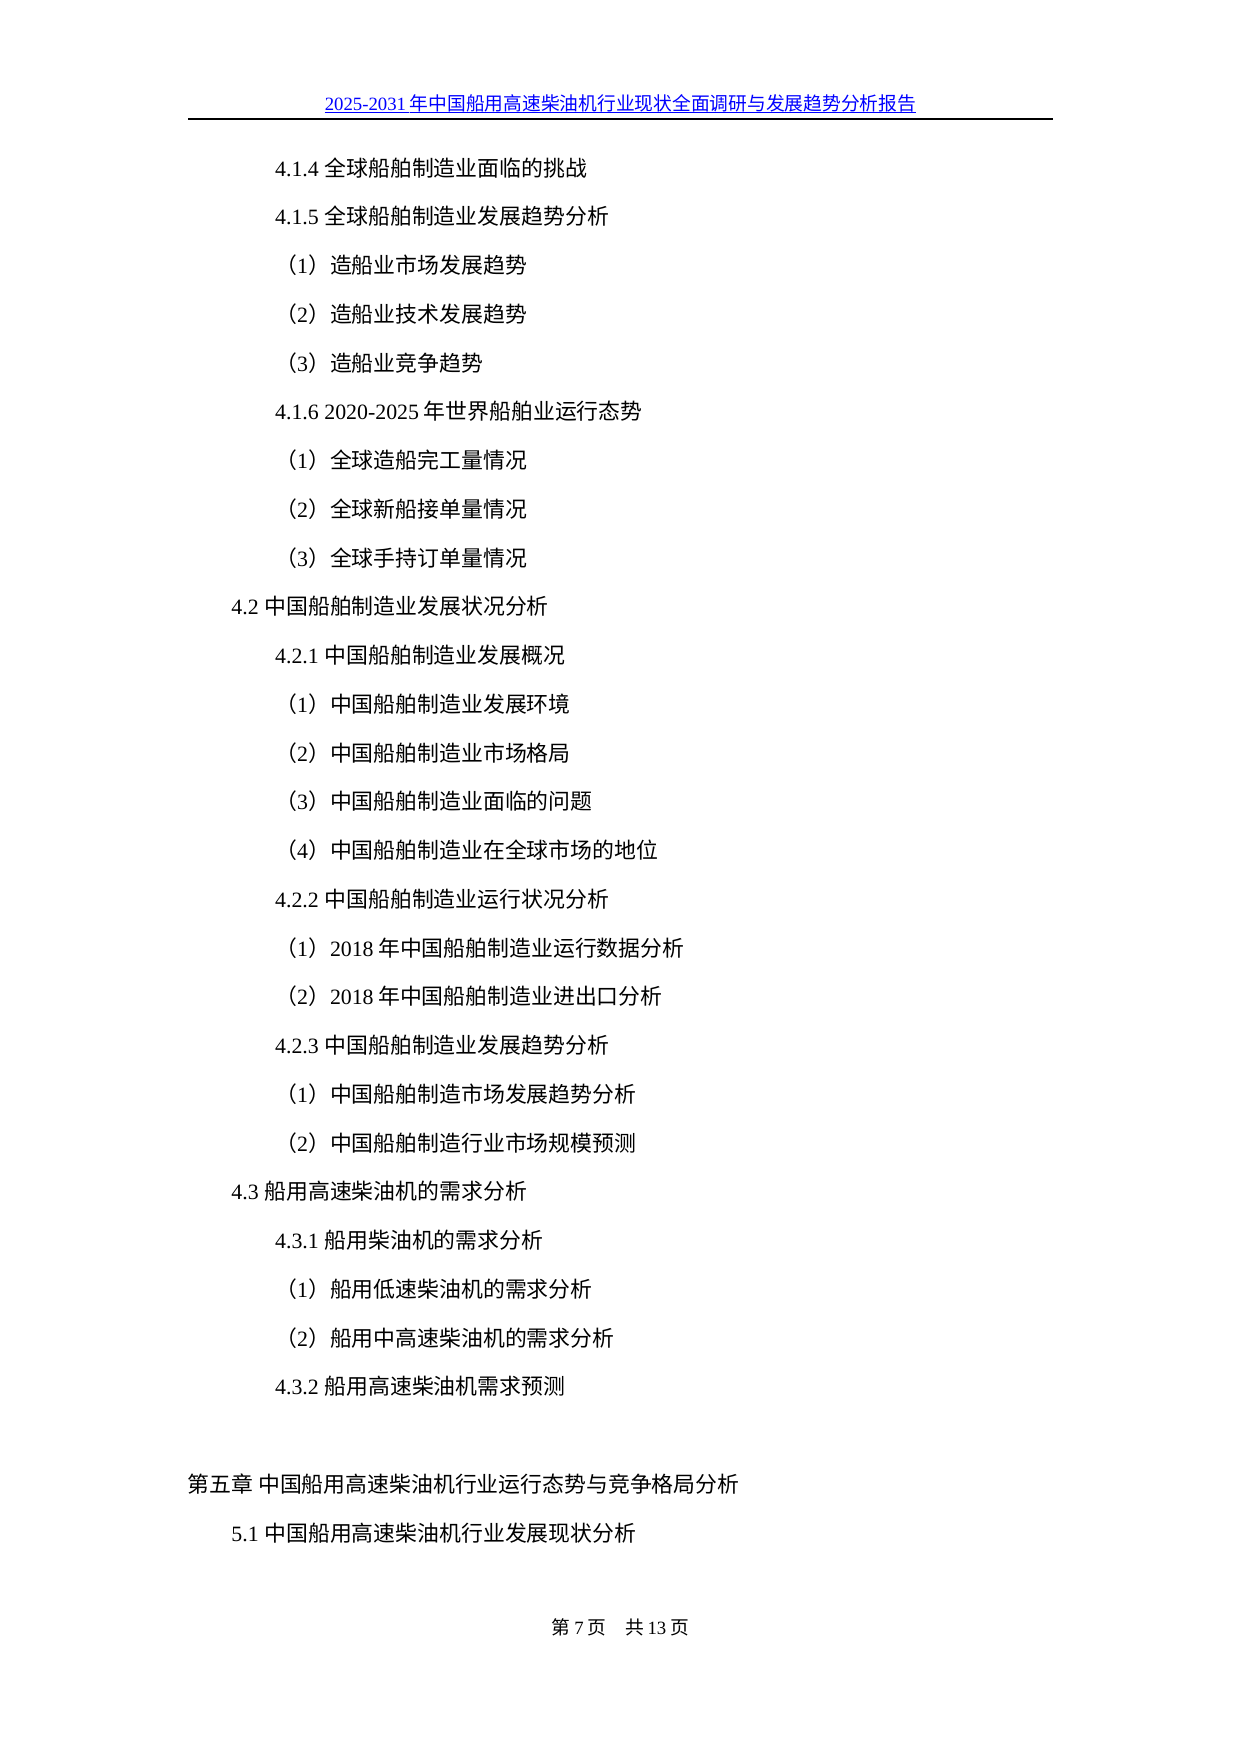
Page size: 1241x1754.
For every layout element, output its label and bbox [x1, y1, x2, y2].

text [187, 150, 1053, 1548]
